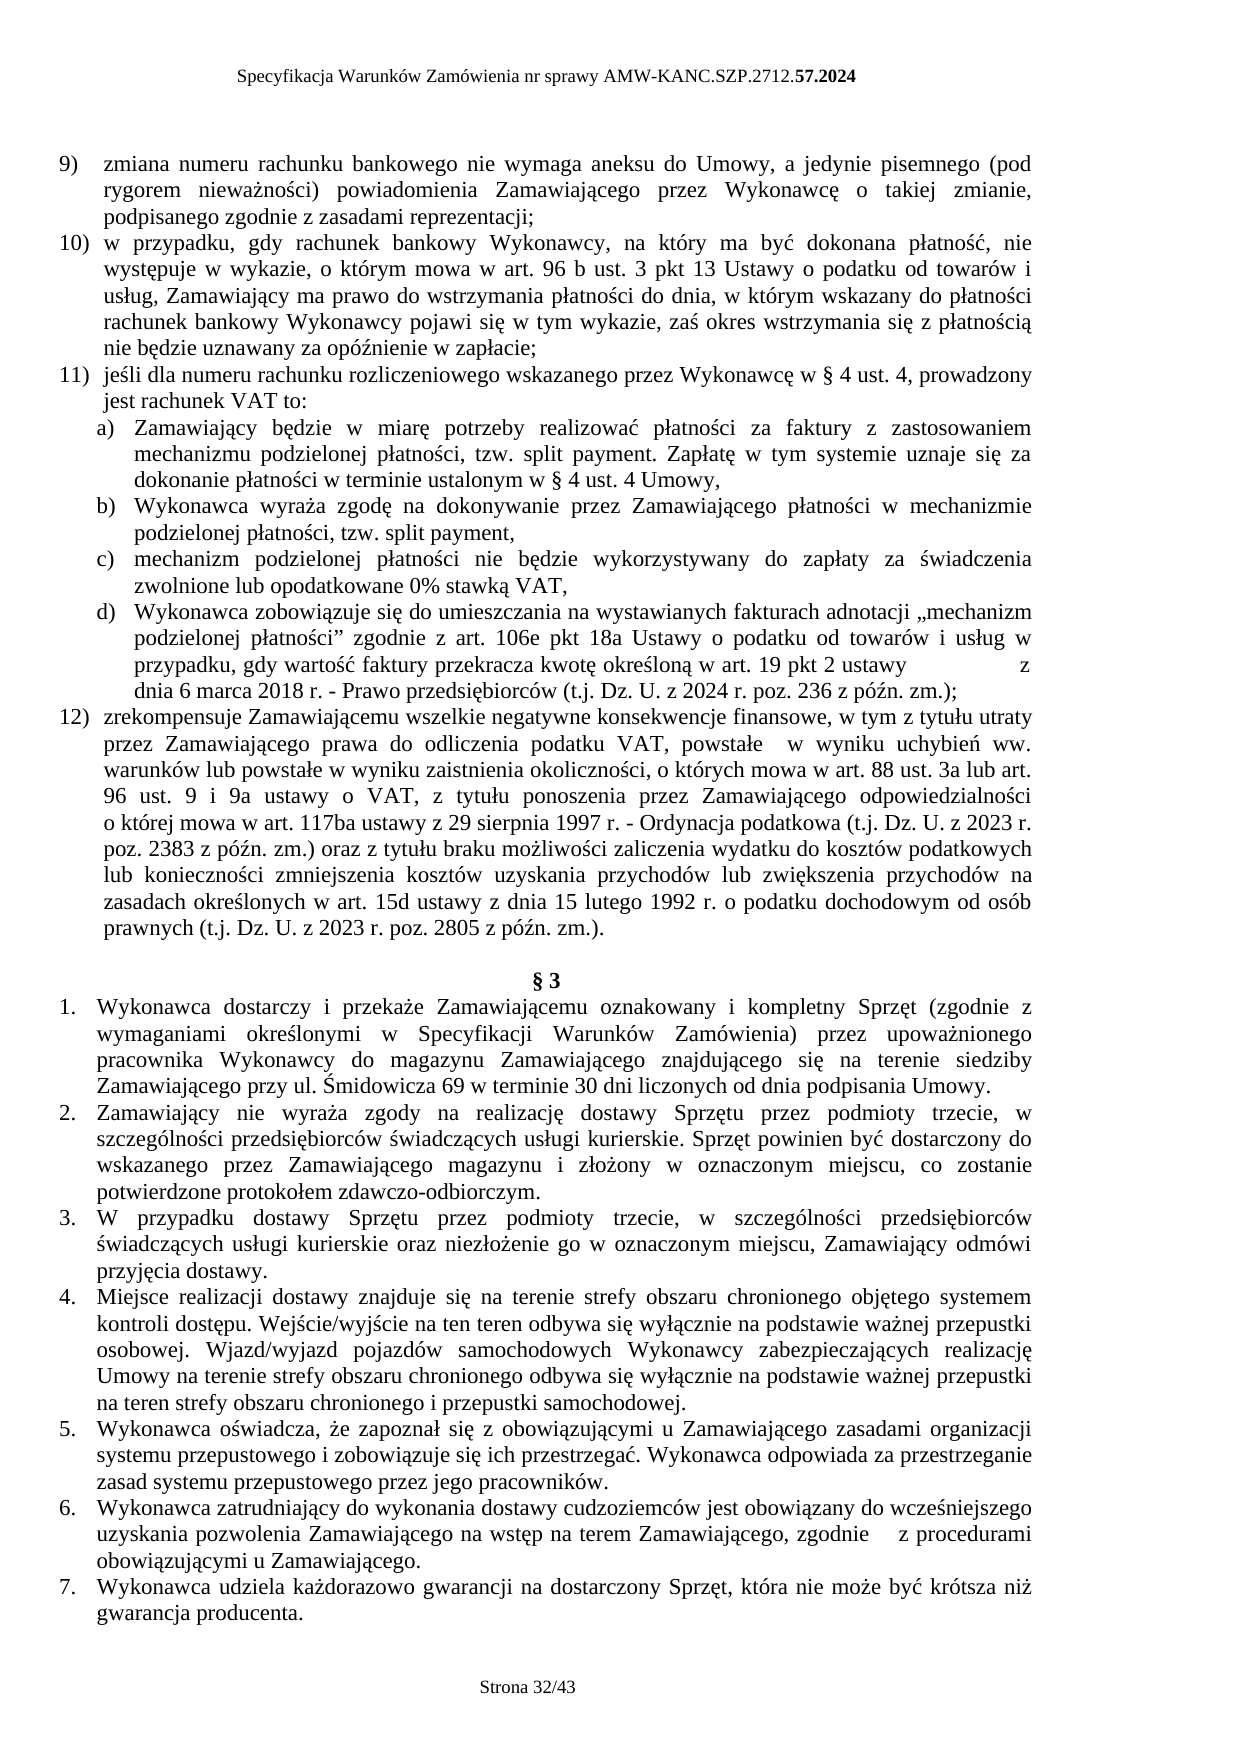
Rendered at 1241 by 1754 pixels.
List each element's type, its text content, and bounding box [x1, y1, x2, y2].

list Miejsce realizacji dostawy znajduje się na terenie strefy obszaru chronionego objętego systemem kontroli dostępu. Wejście/wyjście na ten teren odbywa się wyłącznie na podstawie ważnej przepustki osobowej. Wjazd/wyjazd pojazdów samochodowych Wykonawcy zabezpieczających realizację Umowy na terenie strefy obszaru chronionego odbywa się wyłącznie na podstawie ważnej przepustki na teren strefy obszaru chronionego i przepustki samochodowej. [59, 1283, 1033, 1415]
list zrekompensuje Zamawiającemu wszelkie negatywne konsekwencje finansowe, w tym z tytułu utraty przez Zamawiającego prawa do odliczenia podatku VAT, powstałe w wyniku uchybień ww. warunków lub powstałe w wyniku zaistnienia okoliczności, o których mowa w art. 88 ust. 3a lub art. 96 ust. 9 i 9a ustawy o VAT, z tytułu ponoszenia przez Zamawiającego odpowiedzialności o której mowa w art. 117ba ustawy z 29 sierpnia 1997 r. - Ordynacja podatkowa (t.j. Dz. U. z 2023 r. poz. 2383 z późn. zm.) oraz z tytułu braku możliwości zaliczenia wydatku do kosztów podatkowych lub konieczności zmniejszenia kosztów uzyskania przychodów lub zwiększenia przychodów na zasadach określonych w art. 15d ustawy z dnia 15 lutego 1992 r. o podatku dochodowym od osób prawnych (t.j. Dz. U. z 2023 r. poz. 2805 z późn. zm.). [59, 703, 1033, 941]
list w przypadku, gdy rachunek bankowy Wykonawcy, na który ma być dokonana płatność, nie występuje w wykazie, o którym mowa w art. 96 b ust. 3 pkt 13 Ustawy o podatku od towarów i usług, Zamawiający ma prawo do wstrzymania płatności do dnia, w którym wskazany do płatności rachunek bankowy Wykonawcy pojawi się w tym wykazie, zaś okres wstrzymania się z płatnością nie będzie uznawany za opóźnienie w zapłacie; [59, 229, 1033, 361]
list zmiana numeru rachunku bankowego nie wymaga aneksu do Umowy, a jedynie pisemnego (pod rygorem nieważności) powiadomienia Zamawiającego przez Wykonawcę o takiej zmianie, podpisanego zgodnie z zasadami reprezentacji; [59, 150, 1033, 229]
list Zamawiający będzie w miarę potrzeby realizować płatności za faktury z zastosowaniem mechanizmu podzielonej płatności, tzw. split payment. Zapłatę w tym systemie uznaje się za dokonanie płatności w terminie ustalonym w § 4 ust. 4 Umowy, [96, 413, 1033, 493]
list jeśli dla numeru rachunku rozliczeniowego wskazanego przez Wykonawcę w § 4 ust. 4, prowadzony jest rachunek VAT to: [59, 361, 1033, 413]
list W przypadku dostawy Sprzętu przez podmioty trzecie, w szczególności przedsiębiorców świadczących usługi kurierskie oraz niezłożenie go w oznaczonym miejscu, Zamawiający odmówi przyjęcia dostawy. [59, 1204, 1033, 1283]
list Wykonawca dostarczy i przekaże Zamawiającemu oznakowany i kompletny Sprzęt (zgodnie z wymaganiami określonymi w Specyfikacji Warunków Zamówienia) przez upoważnionego pracownika Wykonawcy do magazynu Zamawiającego znajdującego się na terenie siedziby Zamawiającego przy ul. Śmidowicza 69 w terminie 30 dni liczonych od dnia podpisania Umowy. [59, 993, 1033, 1099]
list Wykonawca zatrudniający do wykonania dostawy cudzoziemców jest obowiązany do wcześniejszego uzyskania pozwolenia Zamawiającego na wstęp na terem Zamawiającego, zgodnie z procedurami obowiązującymi u Zamawiającego. [59, 1494, 1033, 1573]
list Wykonawca oświadcza, że zapoznał się z obowiązującymi u Zamawiającego zasadami organizacji systemu przepustowego i zobowiązuje się ich przestrzegać. Wykonawca odpowiada za przestrzeganie zasad systemu przepustowego przez jego pracowników. [59, 1415, 1033, 1494]
list Wykonawca udziela każdorazowo gwarancji na dostarczony Sprzęt, która nie może być krótsza niż gwarancja producenta. [59, 1573, 1033, 1626]
list Wykonawca wyraża zgodę na dokonywanie przez Zamawiającego płatności w mechanizmie podzielonej płatności, tzw. split payment, [96, 493, 1033, 545]
list Wykonawca zobowiązuje się do umieszczania na wystawianych fakturach adnotacji „mechanizm podzielonej płatności” zgodnie z art. 106e pkt 18a Ustawy o podatku od towarów i usług w przypadku, gdy wartość faktury przekracza kwotę określoną w art. 19 pkt 2 ustawy z dnia 6 marca 2018 r. - Prawo przedsiębiorców (t.j. Dz. U. z 2024 r. poz. 236 z późn. zm.); [96, 598, 1033, 703]
list Zamawiający nie wyraża zgody na realizację dostawy Sprzętu przez podmioty trzecie, w szczególności przedsiębiorców świadczących usługi kurierskie. Sprzęt powinien być dostarczony do wskazanego przez Zamawiającego magazynu i złożony w oznaczonym miejscu, co zostanie potwierdzone protokołem zdawczo-odbiorczym. [59, 1099, 1033, 1204]
list mechanizm podzielonej płatności nie będzie wykorzystywany do zapłaty za świadczenia zwolnione lub opodatkowane 0% stawką VAT, [96, 545, 1033, 598]
text § 3 [59, 967, 1033, 993]
